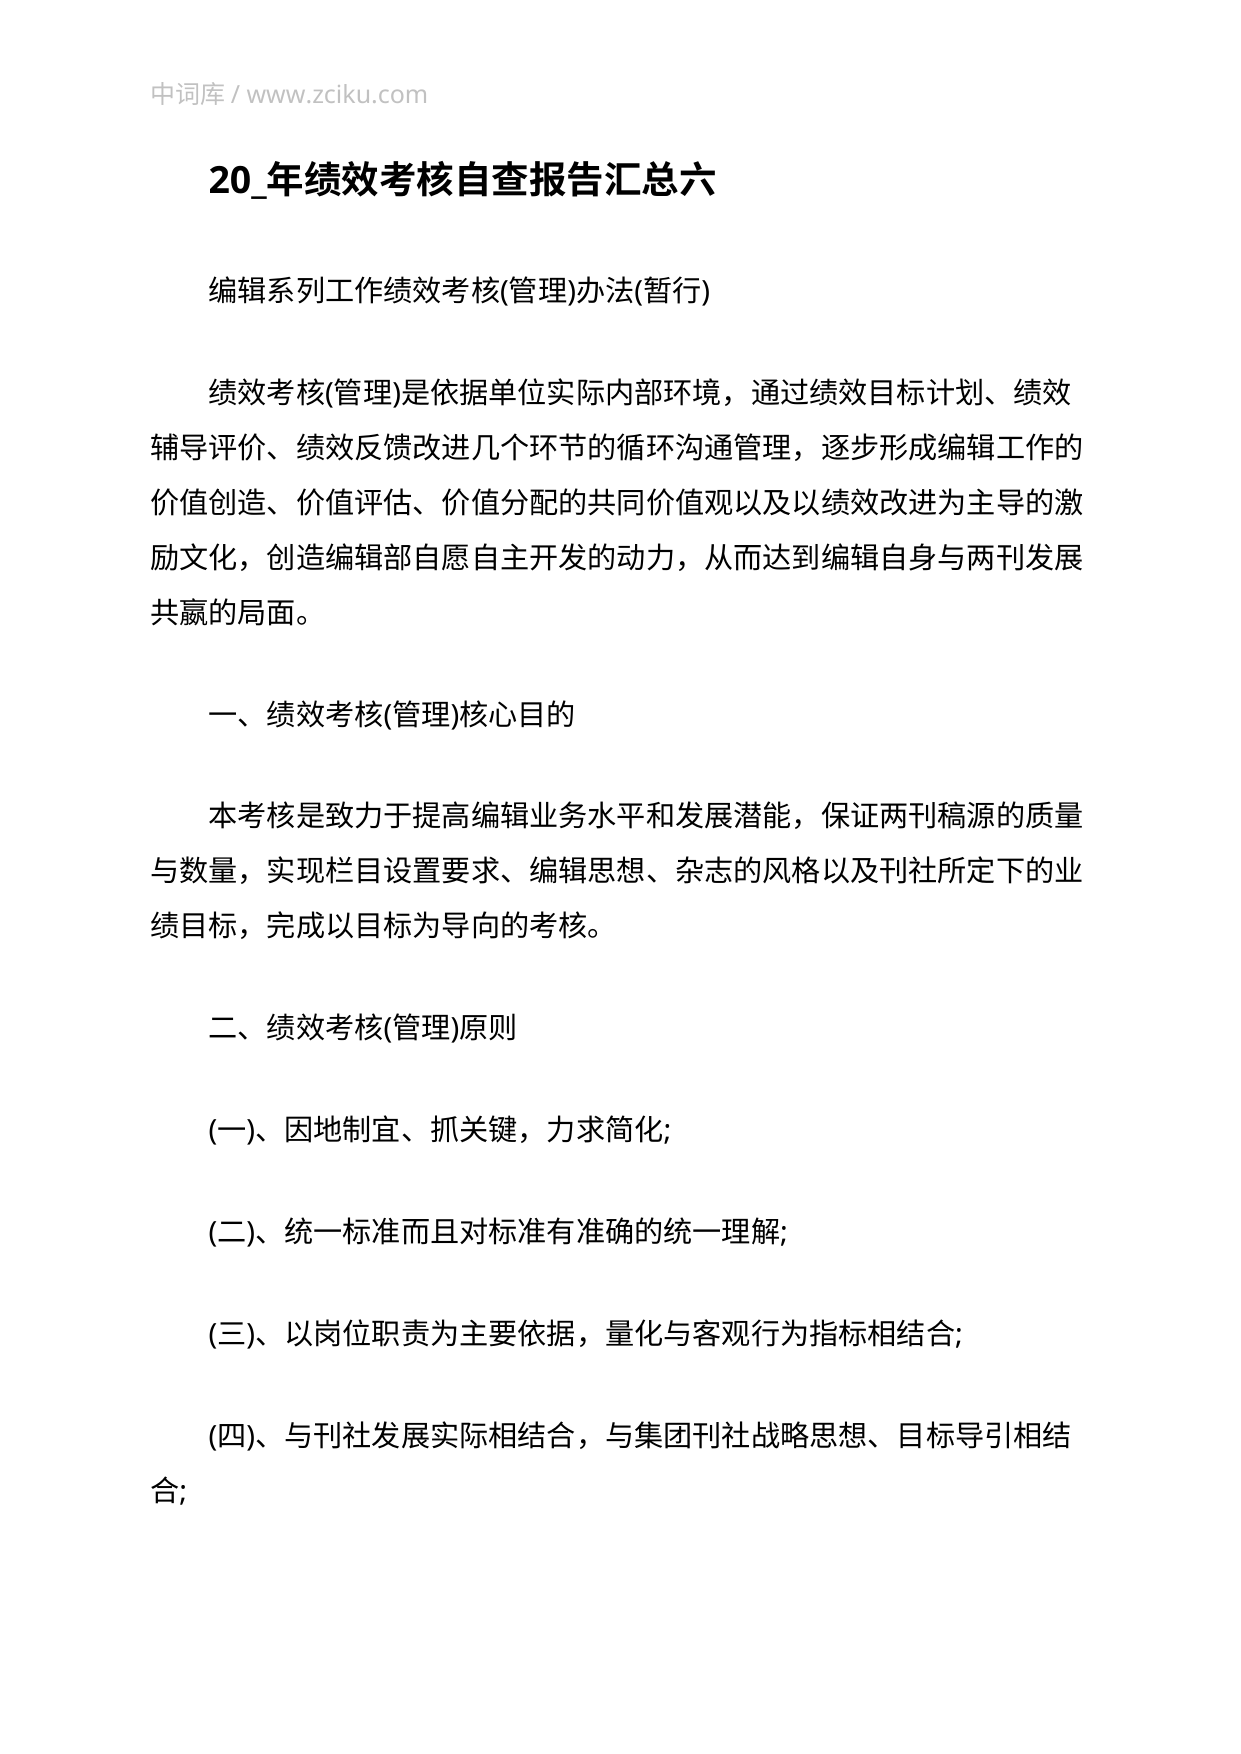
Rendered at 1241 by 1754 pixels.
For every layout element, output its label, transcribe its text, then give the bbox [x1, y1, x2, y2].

text (三)、以岗位职责为主要依据，量化与客观行为指标相结合; [150, 1311, 1090, 1353]
text (四)、与刊社发展实际相结合，与集团刊社战略思想、目标导引相结合; [150, 1412, 1090, 1510]
text 二、绩效考核(管理)原则 [150, 1004, 1090, 1047]
text 一、绩效考核(管理)核心目的 [150, 691, 1090, 733]
text 绩效考核(管理)是依据单位实际内部环境，通过绩效目标计划、绩效辅导评价、绩效反馈改进几个环节的循环沟通管理，逐步形成编辑工作的价值创造、价值评估、价值分配的共同价值观以及以绩效改进为主导的激励文化，创造编辑部自愿自主开发的动力，从而达到编辑自身与两刊发展共嬴的局面。 [150, 369, 1090, 632]
text 本考核是致力于提高编辑业务水平和发展潜能，保证两刊稿源的质量与数量，实现栏目设置要求、编辑思想、杂志的风格以及刊社所定下的业绩目标，完成以目标为导向的考核。 [150, 793, 1090, 945]
text (一)、因地制宜、抓关键，力求简化; [150, 1107, 1090, 1149]
text (二)、统一标准而且对标准有准确的统一理解; [150, 1208, 1090, 1251]
text 20_年绩效考核自查报告汇总六 [150, 150, 1090, 204]
text 编辑系列工作绩效考核(管理)办法(暂行) [150, 268, 1090, 310]
